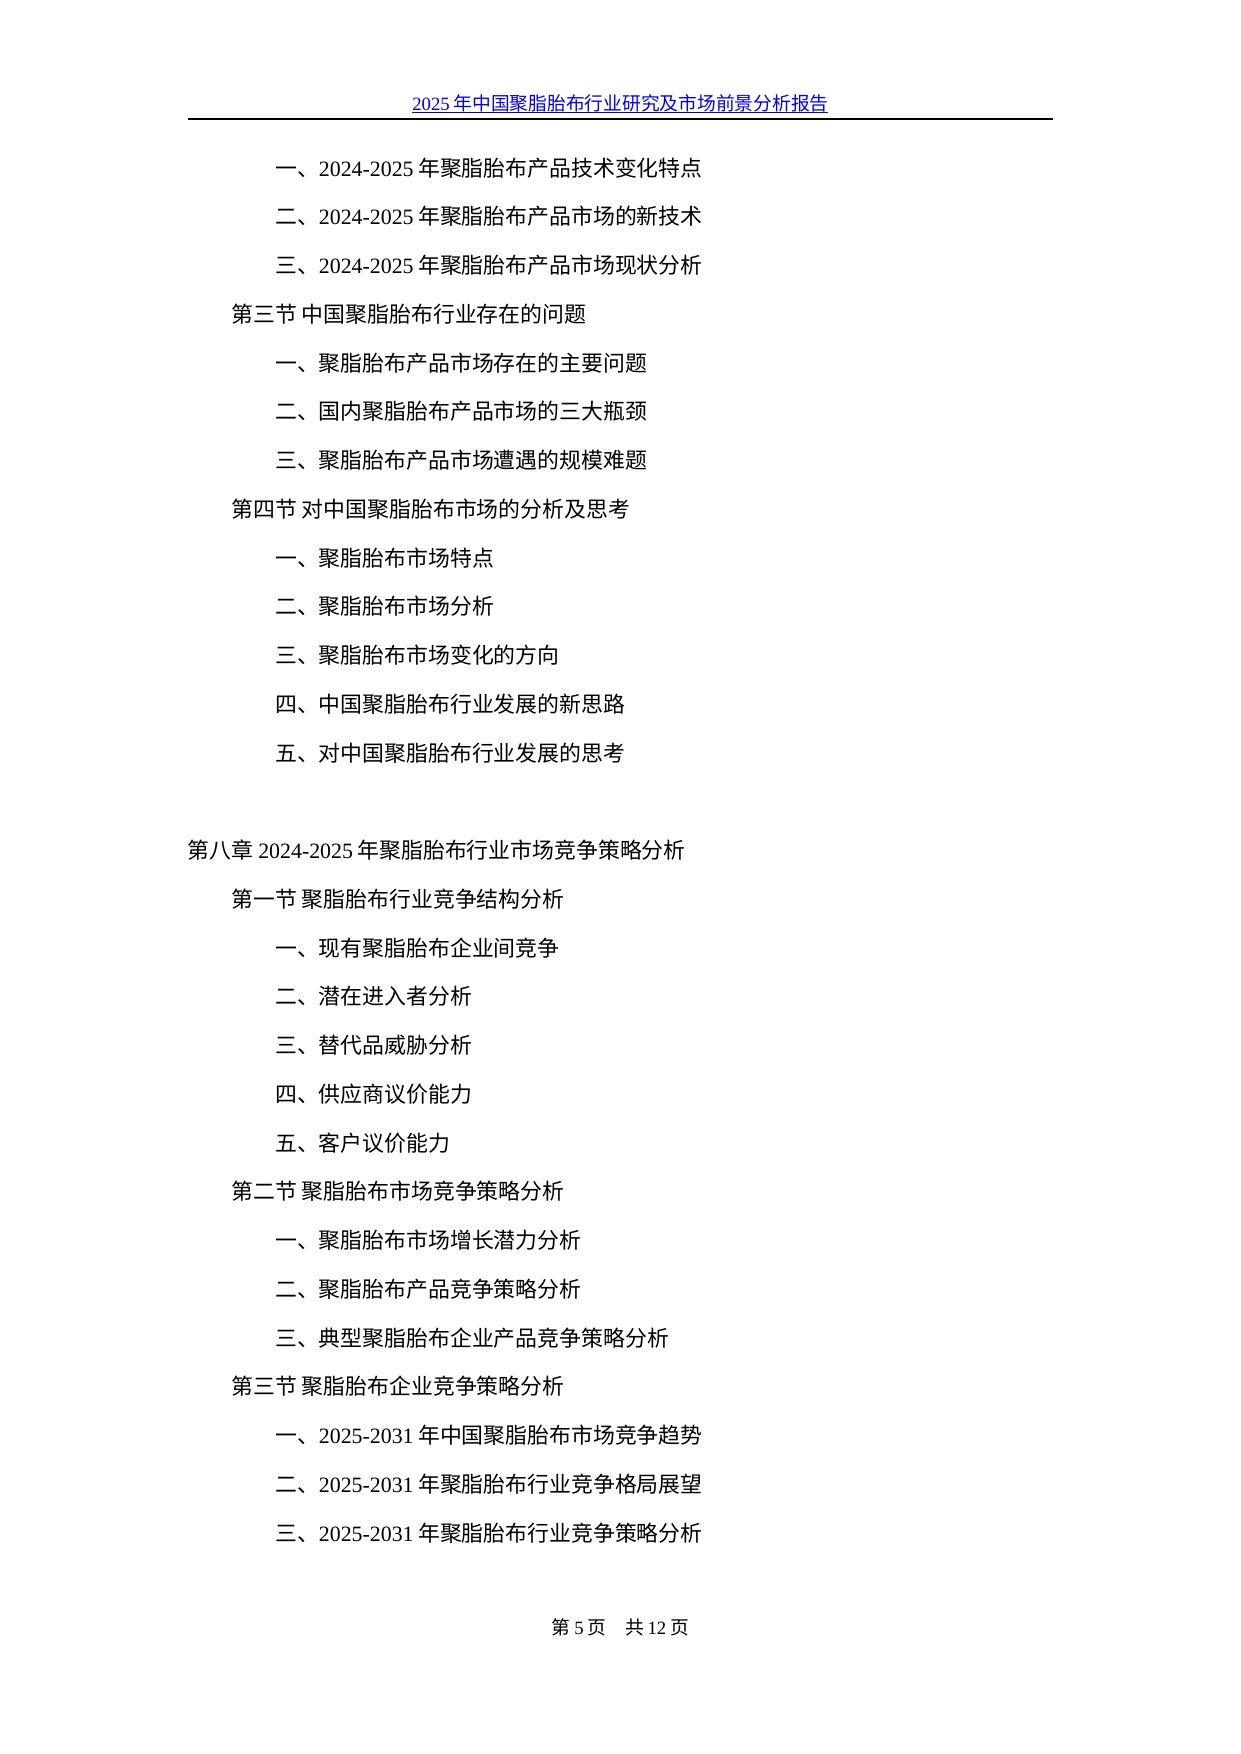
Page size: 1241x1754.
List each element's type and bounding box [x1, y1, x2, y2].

text [187, 150, 1053, 1548]
